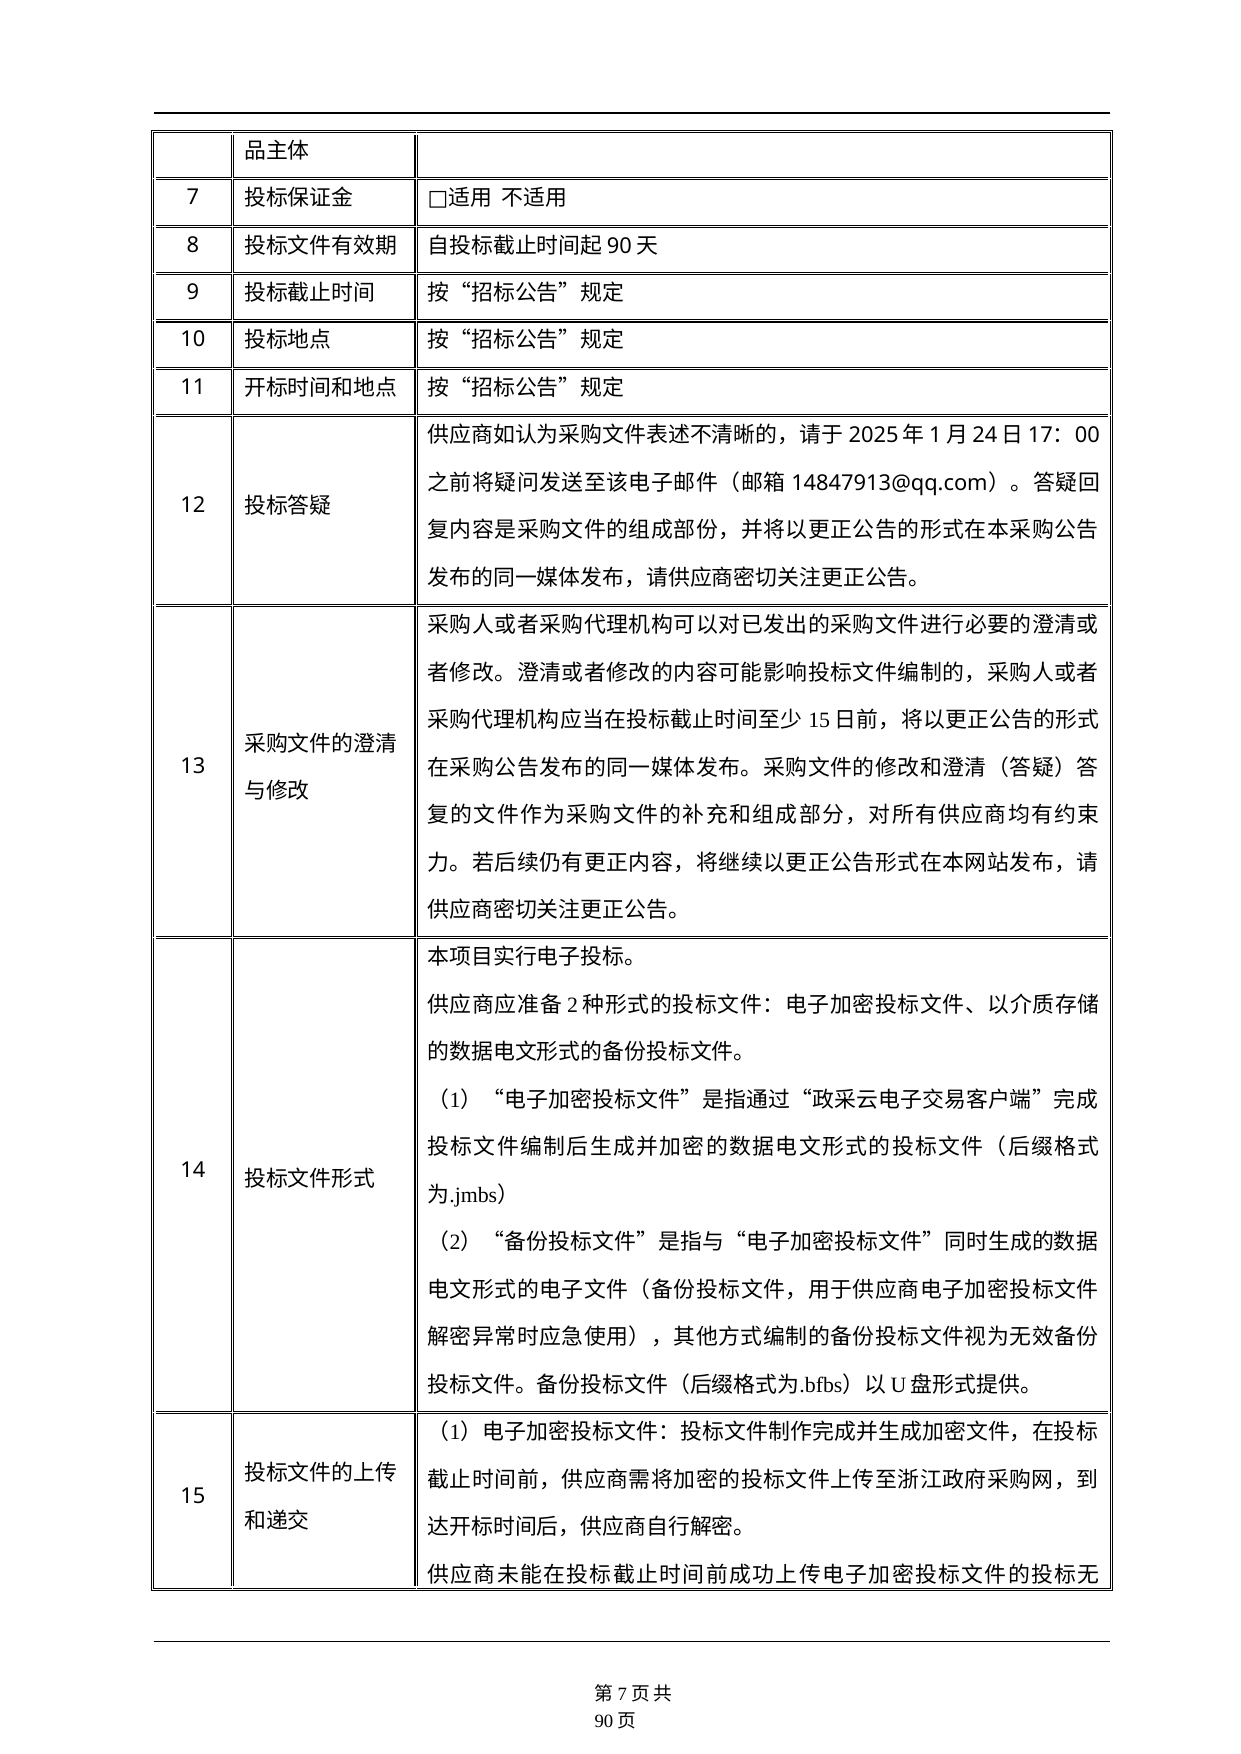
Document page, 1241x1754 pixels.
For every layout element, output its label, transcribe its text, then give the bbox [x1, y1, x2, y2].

table_cell 投标产品主体 [233, 133, 416, 177]
table_cell 采购文件的澄清与修改 [234, 607, 414, 936]
table_cell 按“招标公告”规定 [416, 272, 1111, 319]
table_cell 11 [154, 367, 231, 414]
table_cell 供应商如认为采购文件表述不清晰的，请于2025年1月24日17：00之前将疑问发送至该电子邮件（邮箱14847913@qq.com）。答疑回复内容是采购文件的组成部份，并将以更正公告的形式在本采购公告发布的同一媒体发布，请供应商密切关注更正公告。 [416, 414, 1111, 604]
table_cell 6 [153, 131, 233, 177]
table_cell 开标时间和地点 [234, 370, 414, 414]
table_cell 采购人或者采购代理机构可以对已发出的采购文件进行必要的澄清或者修改。澄清或者修改的内容可能影响投标文件编制的，采购人或者采购代理机构应当在投标截止时间至少15日前，将以更正公告的形式在采购公告发布的同一媒体发布。采购文件的修改和澄清（答疑）答复的文件作为采购文件的补充和组成部分，对所有供应商均有约束力。若后续仍有更正内容，将继续以更正公告形式在本网站发布，请供应商密切关注更正公告。 [416, 604, 1111, 936]
table_cell 投标答疑 [234, 417, 414, 604]
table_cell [416, 1411, 1111, 1588]
table_cell 13 [153, 604, 233, 936]
table_cell 自投标截止时间起90天 [418, 225, 1110, 272]
table_cell 投标截止时间 [234, 275, 414, 319]
table_cell 9 [153, 272, 233, 319]
table_cell 7 [153, 177, 233, 224]
table_cell 投标保证金 [234, 180, 414, 224]
table_cell 10 [153, 319, 233, 367]
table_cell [416, 133, 1110, 177]
table_cell 按“招标公告”规定 [418, 367, 1110, 414]
table_cell 投标文件有效期 [234, 228, 414, 272]
table_cell 投标地点 [234, 323, 414, 367]
table_cell 8 [154, 225, 231, 272]
table_cell 投标文件的上传和递交 [233, 1414, 416, 1588]
table_cell 12 [153, 414, 233, 604]
table_cell □适用 不适用 [416, 177, 1111, 224]
table_cell 投标文件形式 [234, 939, 414, 1411]
table_cell 15 [153, 1411, 233, 1588]
table_cell 按“招标公告”规定 [416, 319, 1111, 367]
table_cell 14 [153, 936, 233, 1411]
table_cell 本项目实行电子投标。 供应商应准备2种形式的投标文件：电子加密投标文件、以介质存储的数据电文形式的备份投标文件。 （1）“电子加密投标文件”是指通过“政采云电子交易客户端”完成投标文件编制后生成并加密的数据电文形式的投标文件（后缀格式为.jmbs） （2）“备份投标文件”是指与“电子加密投标文件”同时生成的数据电文形式的电子文件（备份投标文件，用于供应商电子加密投标文件解密异常时应急使用），其他方式编制的备份投标文件视为无效备份投标文件。备份投标文件（后缀格式为.bfbs）以U盘形式提供。 [416, 936, 1111, 1411]
